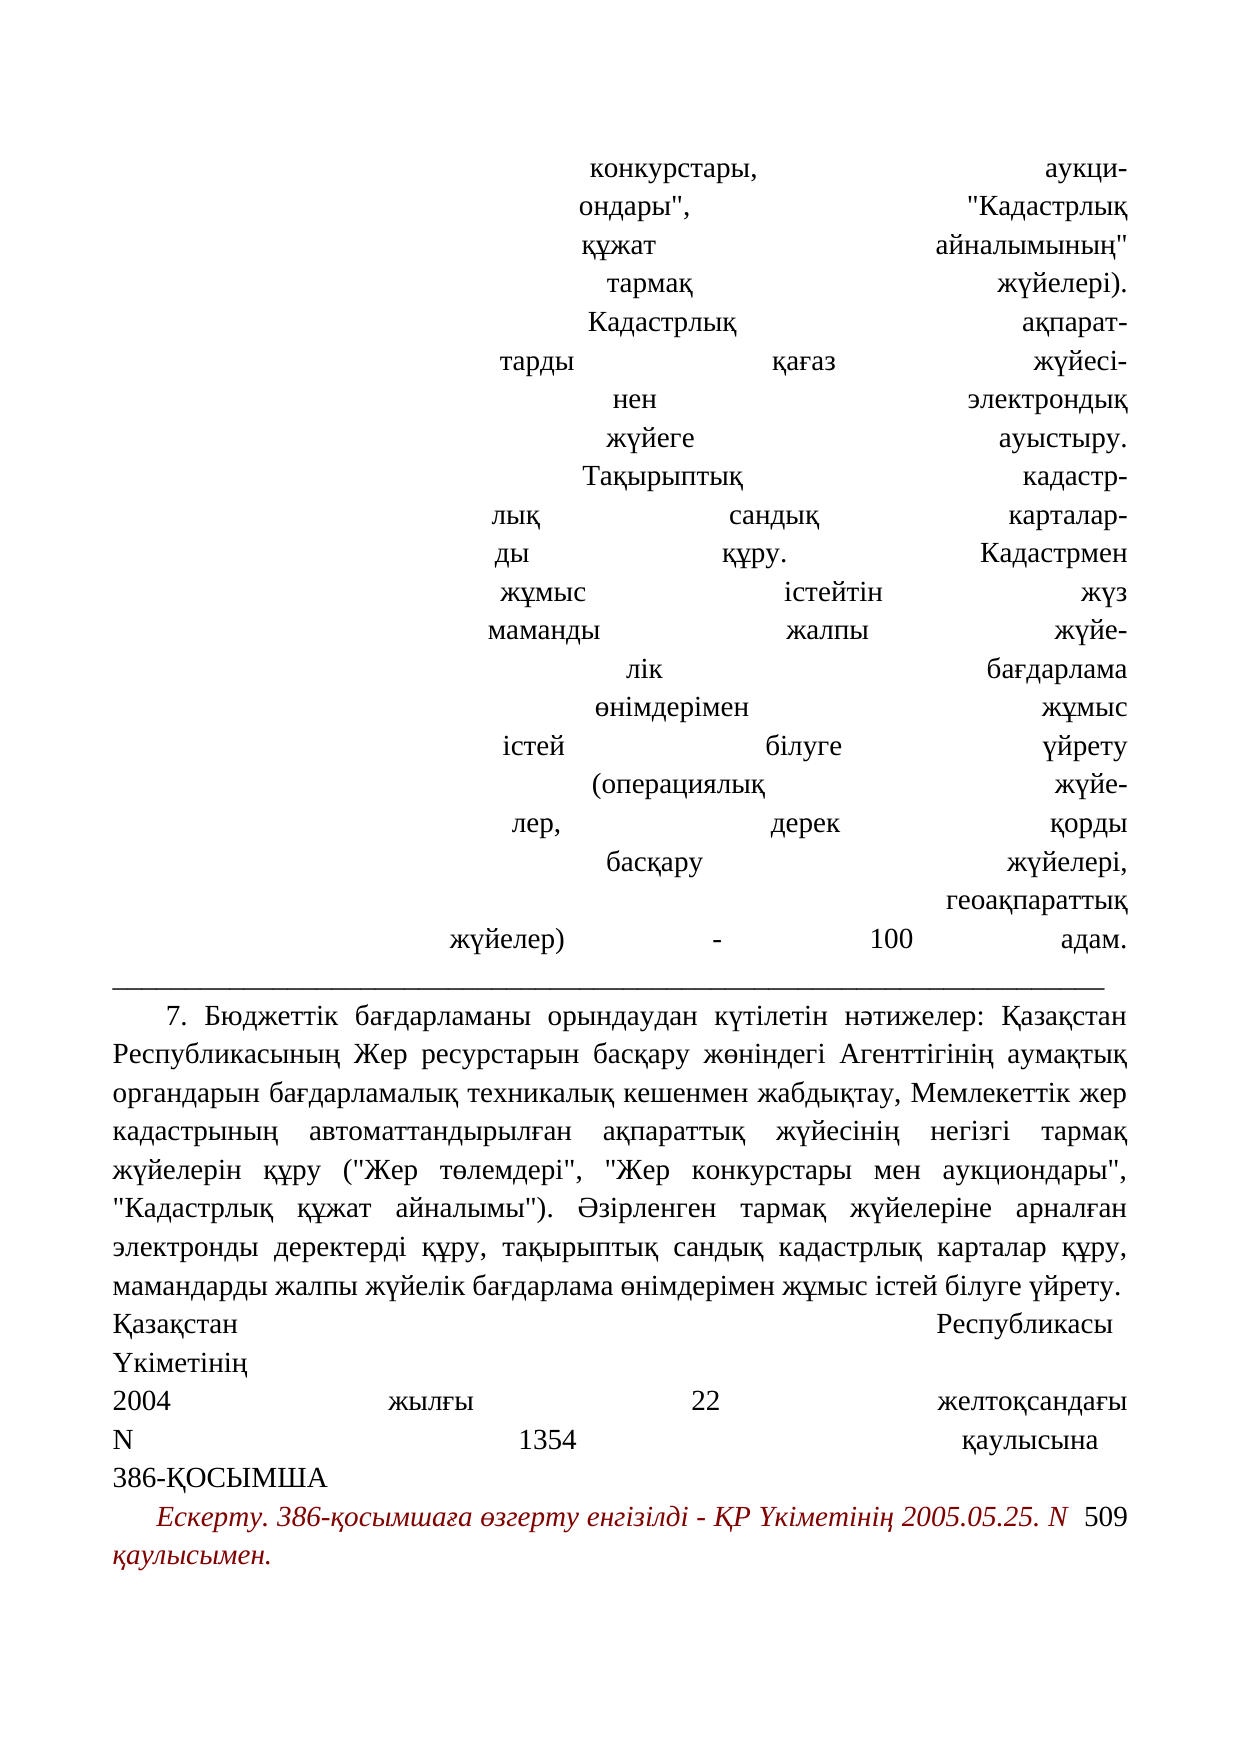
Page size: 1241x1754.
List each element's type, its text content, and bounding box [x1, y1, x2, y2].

text Қазақстан Республикасы Үкiметiнiң 2004 жылғы 22 желтоқсандағы N 1354 қаулысына 386-ҚОСЫМША [112, 1306, 1128, 1494]
text Ескерту. 386-қосымшаға өзгерту енгізілді - ҚР Үкіметінің 2005.05.25. N 509 қаулысымен. [112, 1499, 1128, 1571]
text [112, 150, 1128, 993]
text 7. Бюджеттiк бағдарламаны орындаудан күтiлетiн нәтижелер: Қазақстан Республикасының Жер ресурстарын басқару жөнiндегi Агенттігінiң аумақтық органдарын бағдарламалық техникалық кешенмен жабдықтау, Мемлекеттiк жер кадастрының автоматтандырылған ақпараттық жүйесiнiң негiзгі тармақ жүйелерiн құру ("Жер төлемдерi", "Жер конкурстары мен аукциондары", "Кадастрлық құжат айналымы"). Әзiрленген тармақ жүйелерiне арналған электронды деректердi құру, тақырыптық сандық кадастрлық карталар құру, мамандарды жалпы жүйелiк бағдарлама өнiмдерiмен жұмыс iстей бiлуге үйрету. [112, 998, 1128, 1301]
